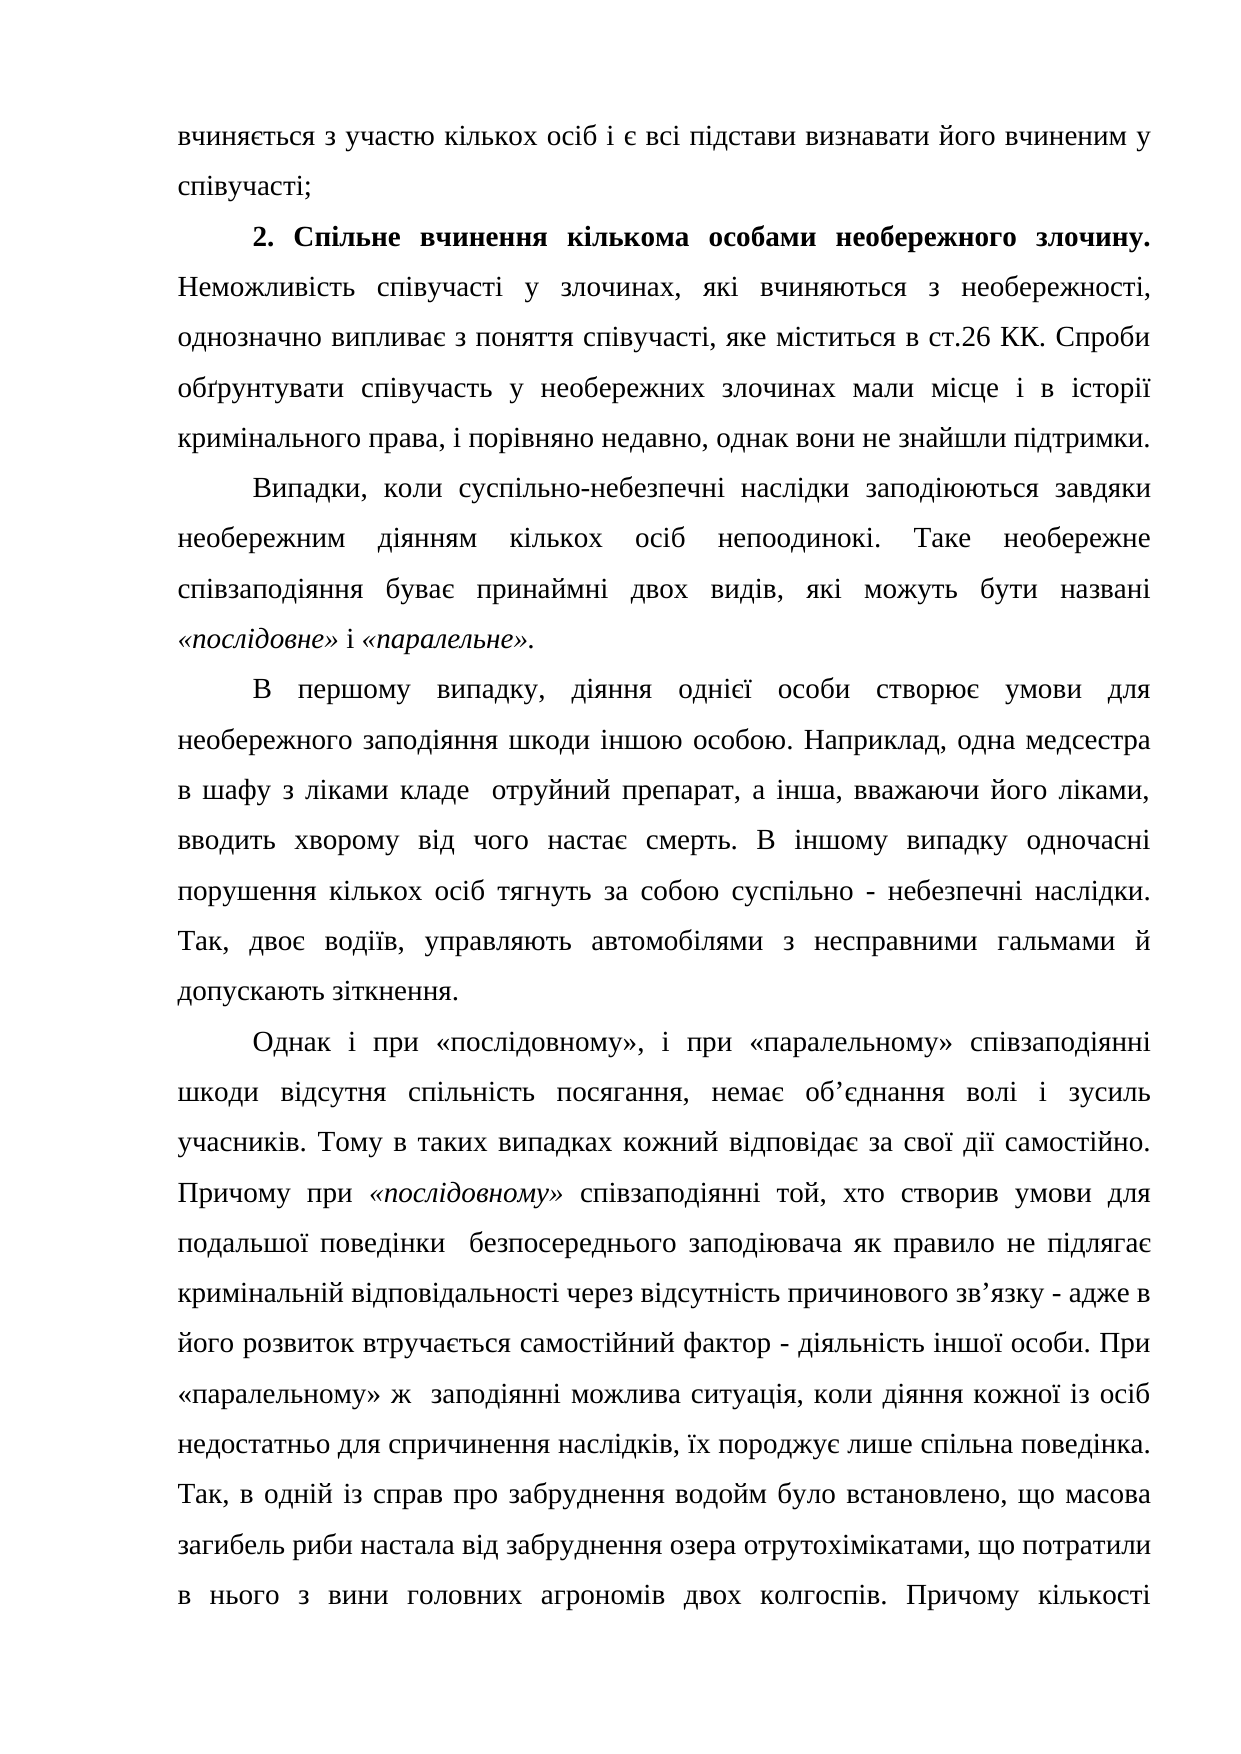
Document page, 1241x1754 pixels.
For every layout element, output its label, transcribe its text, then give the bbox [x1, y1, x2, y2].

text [177, 118, 1152, 202]
text Випадки, коли суспільно-небезпечні наслідки заподіюються завдяки необережним діянням кількох осіб непоодинокі. Таке необережне співзаподіяння буває принаймні двох видів, які можуть бути названі «послідовне» і «паралельне». [177, 470, 1152, 655]
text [177, 1024, 1152, 1611]
text 2. Спільне вчинення кількома особами необережного злочину. Неможливість співучасті у злочинах, які вчиняються з необережності, однозначно випливає з поняття співучасті, яке міститься в ст.26 КК. Спроби обґрунтувати співучасть у необережних злочинах мали місце і в історії кримінального права, і порівняно недавно, однак вони не знайшли підтримки. [177, 219, 1152, 453]
text В першому випадку, діяння однієї особи створює умови для необережного заподіяння шкоди іншою особою. Наприклад, одна медсестра в шафу з ліками кладе отруйний препарат, а інша, вважаючи його ліками, вводить хворому від чого настає смерть. В іншому випадку одночасні порушення кількох осіб тягнуть за собою суспільно - небезпечні наслідки. Так, двоє водіїв, управляють автомобілями з несправними гальмами й допускають зіткнення. [177, 672, 1152, 1007]
